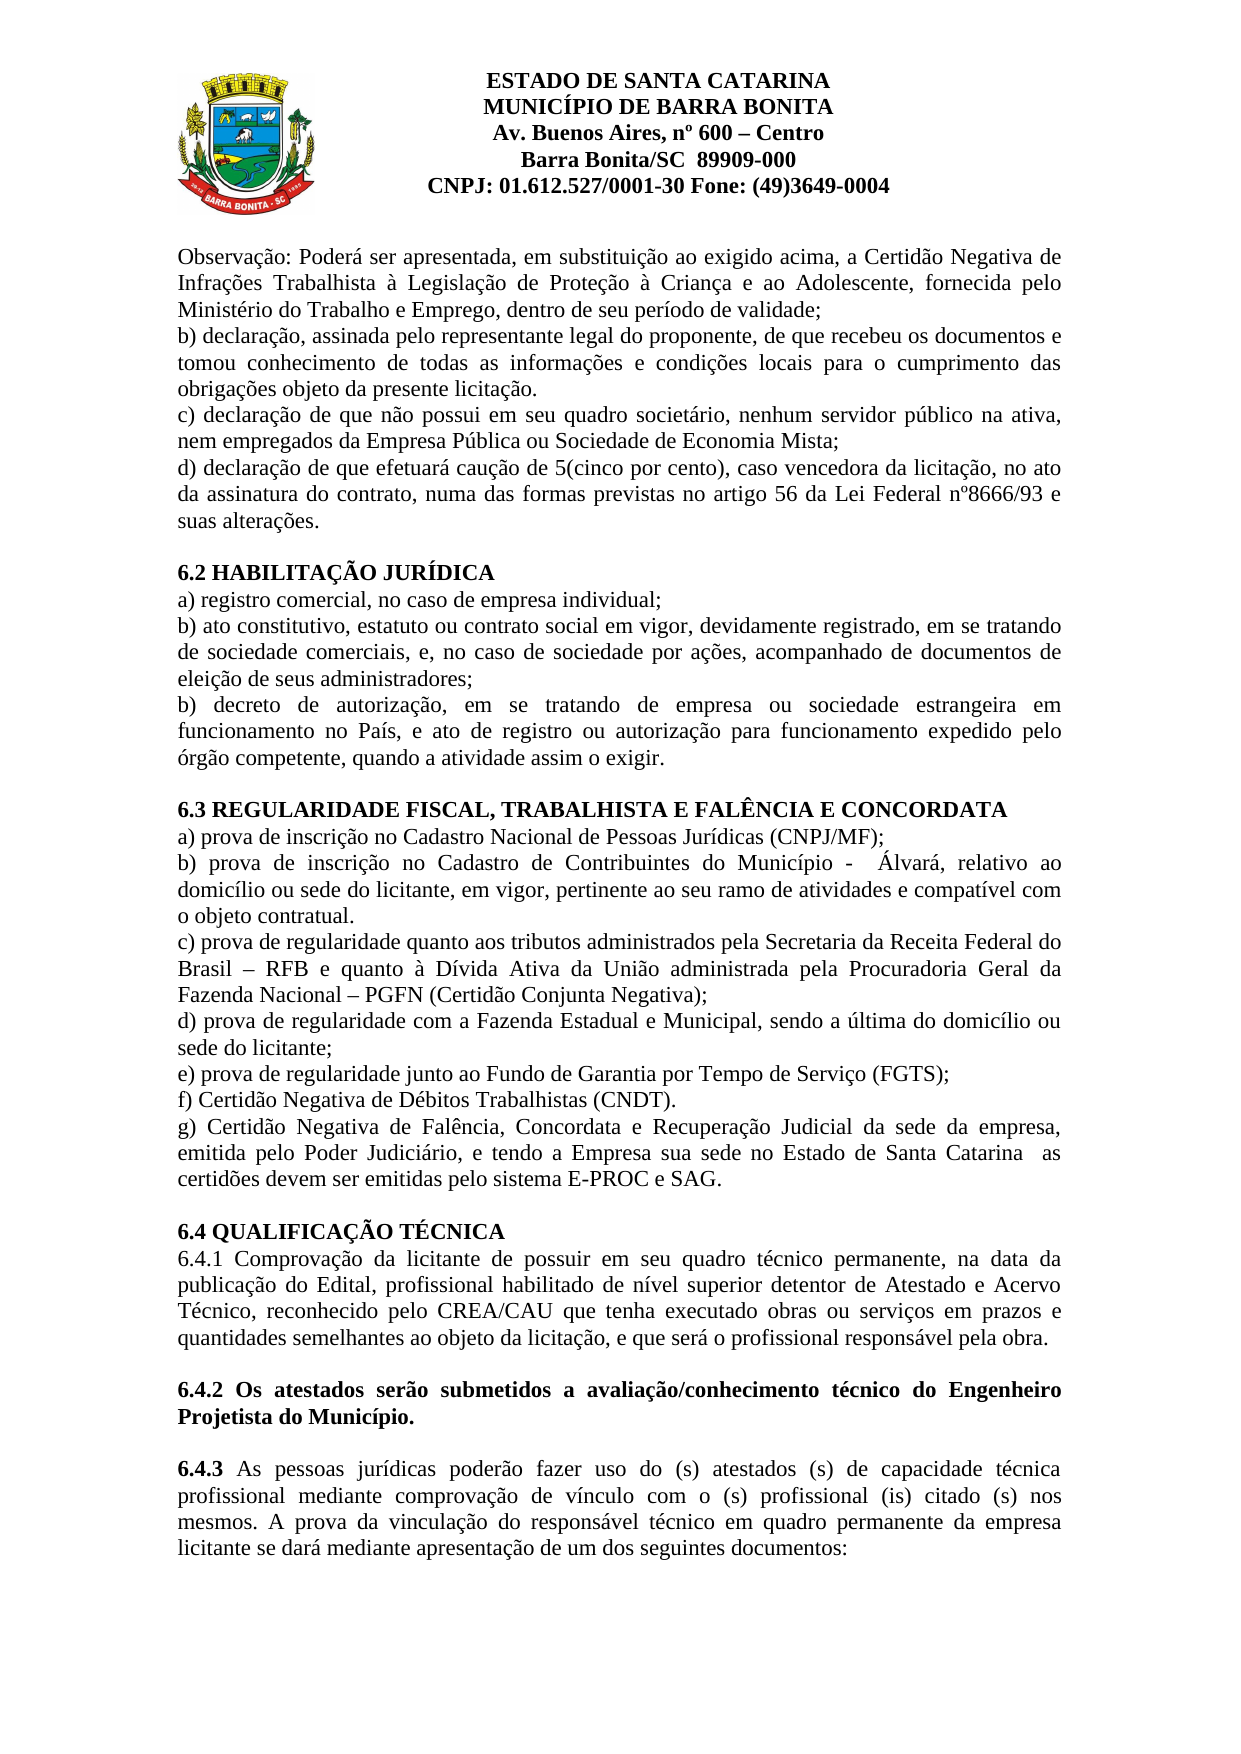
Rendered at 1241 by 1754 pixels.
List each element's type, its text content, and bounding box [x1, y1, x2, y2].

text b) prova de inscrição no Cadastro de Contribuintes do Município - Álvará, relativo ao domicílio ou sede do licitante, em vigor, pertinente ao seu ramo de atividades e compatível com o objeto contratual. [177, 849, 1063, 928]
text 6.3 REGULARIDADE FISCAL, TRABALHISTA E FALÊNCIA E CONCORDATA [177, 797, 1063, 823]
text 6.2 HABILITAÇÃO JURÍDICA [177, 559, 1063, 586]
text 6.4 QUALIFICAÇÃO TÉCNICA [177, 1218, 1063, 1244]
text Observação: Poderá ser apresentada, em substituição ao exigido acima, a Certidão Negativa de Infrações Trabalhista à Legislação de Proteção à Criança e ao Adolescente, fornecida pelo Ministério do Trabalho e Emprego, dentro de seu período de validade; [177, 243, 1063, 322]
text d) prova de regularidade com a Fazenda Estadual e Municipal, sendo a última do domicílio ou sede do licitante; [177, 1007, 1063, 1060]
text 6.4.3 As pessoas jurídicas poderão fazer uso do (s) atestados (s) de capacidade técnica profissional mediante comprovação de vínculo com o (s) profissional (is) citado (s) nos mesmos. A prova da vinculação do responsável técnico em quadro permanente da empresa licitante se dará mediante apresentação de um dos seguintes documentos: [177, 1455, 1063, 1561]
text b) decreto de autorização, em se tratando de empresa ou sociedade estrangeira em funcionamento no País, e ato de registro ou autorização para funcionamento expedido pelo órgão competente, quando a atividade assim o exigir. [177, 691, 1063, 770]
text d) declaração de que efetuará caução de 5(cinco por cento), caso vencedora da licitação, no ato da assinatura do contrato, numa das formas previstas no artigo 56 da Lei Federal nº8666/93 e suas alterações. [177, 454, 1063, 533]
text b) declaração, assinada pelo representante legal do proponente, de que recebeu os documentos e tomou conhecimento de todas as informações e condições locais para o cumprimento das obrigações objeto da presente licitação. [177, 322, 1063, 401]
text e) prova de regularidade junto ao Fundo de Garantia por Tempo de Serviço (FGTS); [177, 1060, 1063, 1086]
text 6.4.1 Comprovação da licitante de possuir em seu quadro técnico permanente, na data da publicação do Edital, profissional habilitado de nível superior detentor de Atestado e Acervo Técnico, reconhecido pelo CREA/CAU que tenha executado obras ou serviços em prazos e quantidades semelhantes ao objeto da licitação, e que será o profissional responsável pela obra. [177, 1244, 1063, 1350]
text c) prova de regularidade quanto aos tributos administrados pela Secretaria da Receita Federal do Brasil – RFB e quanto à Dívida Ativa da União administrada pela Procuradoria Geral da Fazenda Nacional – PGFN (Certidão Conjunta Negativa); [177, 928, 1063, 1007]
picture [177, 73, 315, 215]
text f) Certidão Negativa de Débitos Trabalhistas (CNDT). [177, 1086, 1063, 1113]
text a) registro comercial, no caso de empresa individual; [177, 586, 1063, 612]
text 6.4.2 Os atestados serão submetidos a avaliação/conhecimento técnico do Engenheiro Projetista do Município. [177, 1376, 1063, 1429]
text a) prova de inscrição no Cadastro Nacional de Pessoas Jurídicas (CNPJ/MF); [177, 823, 1063, 849]
text g) Certidão Negativa de Falência, Concordata e Recuperação Judicial da sede da empresa, emitida pelo Poder Judiciário, e tendo a Empresa sua sede no Estado de Santa Catarina as certidões devem ser emitidas pelo sistema E-PROC e SAG. [177, 1113, 1063, 1192]
text b) ato constitutivo, estatuto ou contrato social em vigor, devidamente registrado, em se tratando de sociedade comerciais, e, no caso de sociedade por ações, acompanhado de documentos de eleição de seus administradores; [177, 612, 1063, 691]
text c) declaração de que não possui em seu quadro societário, nenhum servidor público na ativa, nem empregados da Empresa Pública ou Sociedade de Economia Mista; [177, 401, 1063, 454]
